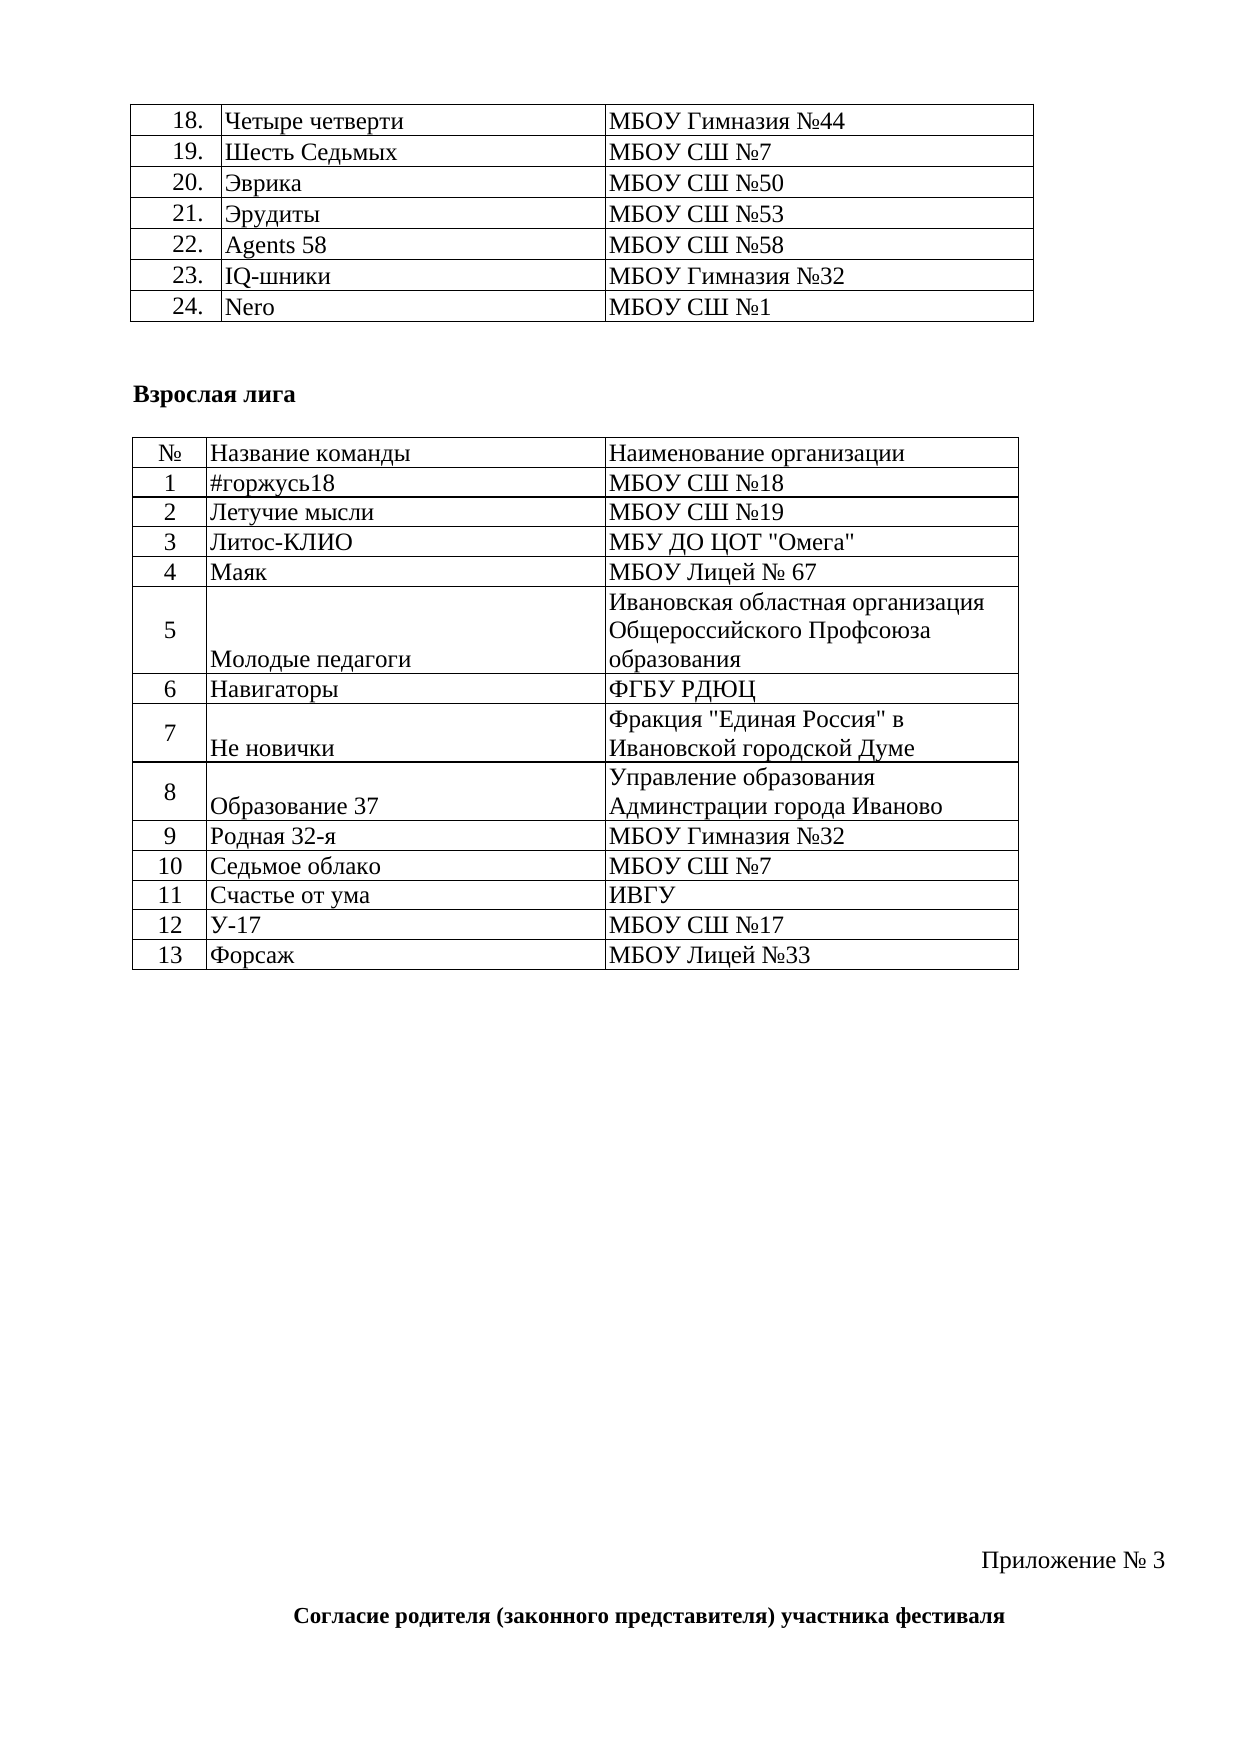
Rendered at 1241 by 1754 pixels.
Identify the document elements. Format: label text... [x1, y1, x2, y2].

text Согласие родителя (законного представителя) участника фестиваля [133, 1602, 1165, 1629]
table_cell МБОУ СШ №18 [606, 468, 1018, 496]
table_cell МБОУ Лицей № 67 [606, 557, 1018, 586]
table_cell МБОУ СШ №7 [606, 136, 1033, 166]
table_cell [131, 167, 221, 197]
table_cell 10 [133, 851, 206, 879]
table_cell 13 [133, 940, 206, 969]
table_cell Эврика [222, 167, 605, 197]
table_cell Литос-КЛИО [207, 527, 605, 556]
table_cell Форсаж [207, 940, 605, 969]
table_cell Эрудиты [222, 198, 605, 228]
table_cell МБОУ СШ №19 [606, 498, 1018, 526]
table_cell Летучие мысли [207, 498, 605, 526]
table_cell [131, 260, 221, 290]
table_cell [131, 136, 221, 166]
table_cell 6 [133, 674, 206, 703]
table_cell Четыре четверти [222, 105, 605, 134]
table_cell [131, 105, 221, 134]
table_cell Седьмое облако [207, 851, 605, 879]
table_cell 8 [133, 763, 206, 820]
table_cell МБОУ СШ №17 [606, 910, 1018, 939]
table_header Название команды [207, 438, 605, 467]
table_cell МБУ ДО ЦОТ "Омега" [606, 527, 1018, 556]
table_cell МБОУ Гимназия №44 [606, 105, 1033, 134]
table_cell #горжусь18 [207, 468, 605, 496]
table_cell Родная 32-я [207, 821, 605, 850]
table_cell Молодые педагоги [207, 587, 605, 673]
table_cell 11 [133, 881, 206, 909]
table_cell У-17 [207, 910, 605, 939]
table_cell Не новички [207, 704, 605, 761]
table_cell Фракция "Единая Россия" в Ивановской городской Думе [606, 704, 1018, 761]
table_cell 5 [133, 587, 206, 673]
text Взрослая лига [133, 379, 1165, 408]
table_cell МБОУ Гимназия №32 [606, 260, 1033, 290]
table_cell Маяк [207, 557, 605, 586]
table_cell МБОУ СШ №53 [606, 198, 1033, 228]
table_cell 9 [133, 821, 206, 850]
table_cell 12 [133, 910, 206, 939]
text Приложение № 3 [133, 1545, 1165, 1574]
table_cell 7 [133, 704, 206, 761]
table_header Наименование организации [606, 438, 1018, 467]
table_cell МБОУ СШ №50 [606, 167, 1033, 197]
table_cell МБОУ СШ №58 [606, 229, 1033, 259]
table_cell 1 [133, 468, 206, 496]
table_cell 2 [133, 498, 206, 526]
table_cell [131, 198, 221, 228]
table_cell ИВГУ [606, 881, 1018, 909]
table_cell МБОУ Лицей №33 [606, 940, 1018, 969]
table_cell Nero [222, 291, 605, 321]
table_cell Agents 58 [222, 229, 605, 259]
table_cell МБОУ СШ №1 [606, 291, 1033, 321]
table_cell 4 [133, 557, 206, 586]
table_cell Шесть Седьмых [222, 136, 605, 166]
table_cell [131, 229, 221, 259]
table_cell [131, 291, 221, 321]
table_cell ФГБУ РДЮЦ [606, 674, 1018, 703]
table_cell IQ-шники [222, 260, 605, 290]
table_header № [133, 438, 206, 467]
table_cell Счастье от ума [207, 881, 605, 909]
table_cell Управление образования Админстрации города Иваново [606, 763, 1018, 820]
table_cell МБОУ Гимназия №32 [606, 821, 1018, 850]
table_cell Образование 37 [207, 763, 605, 820]
table_cell МБОУ СШ №7 [606, 851, 1018, 879]
table_cell 3 [133, 527, 206, 556]
table_cell Ивановская областная организация Общероссийского Профсоюза образования [606, 587, 1018, 673]
table_cell Навигаторы [207, 674, 605, 703]
